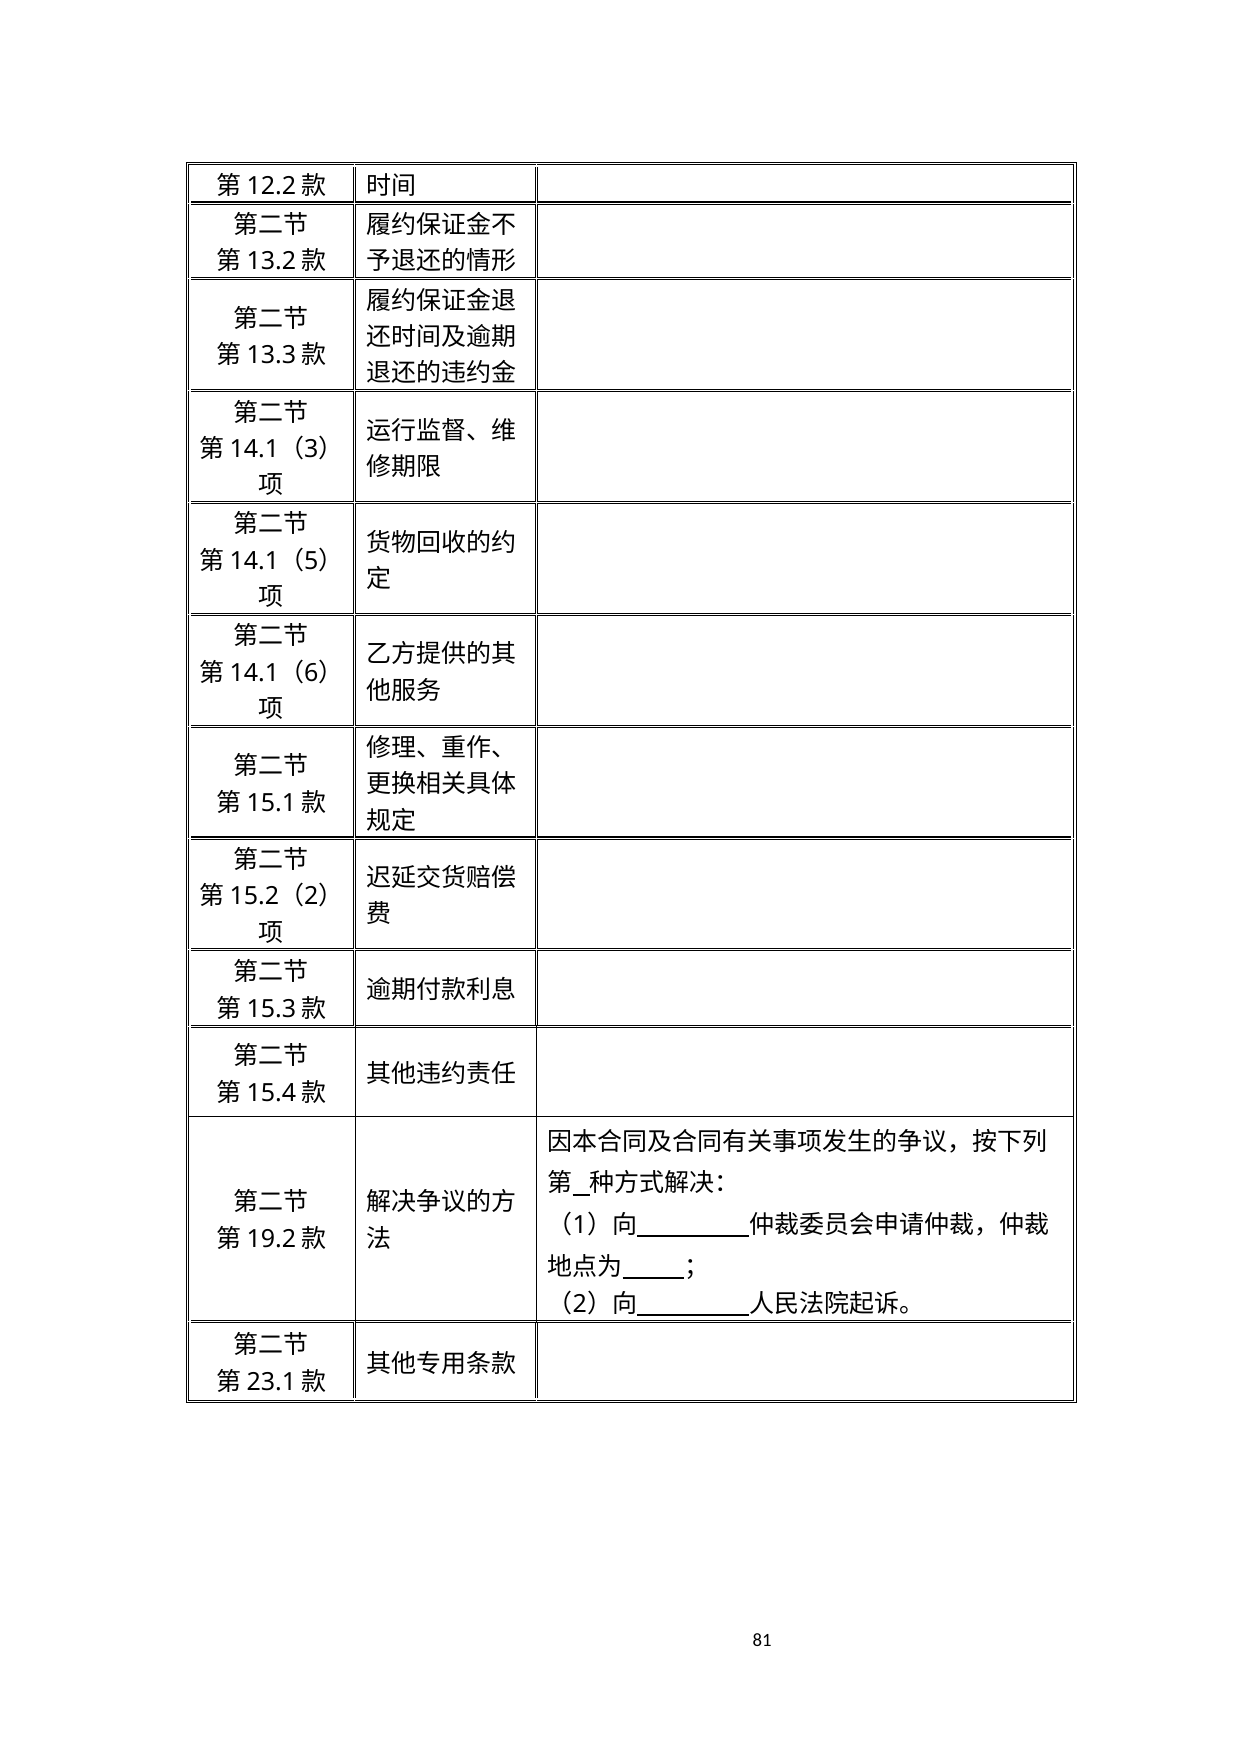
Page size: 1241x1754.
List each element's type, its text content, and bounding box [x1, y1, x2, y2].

table_cell [538, 725, 1073, 836]
table_cell [538, 201, 1073, 277]
table_cell [536, 389, 1075, 501]
table_cell [538, 501, 1073, 613]
table_cell 其他违约责任 [356, 1028, 536, 1116]
table_cell [538, 613, 1073, 724]
table_cell 合同价款支付时间 [355, 165, 536, 201]
table_cell [537, 1025, 1075, 1116]
table_cell 履约保证金退还时间及逾期退还的违约金 [356, 280, 535, 389]
table_cell [536, 1320, 1073, 1400]
table_cell 第二节 第13.3款 [188, 277, 355, 389]
table_cell 运行监督、维修期限 [356, 392, 535, 501]
table_cell 履约保证金不予退还的情形 [356, 205, 535, 277]
table_cell 第二节 第15.3款 [188, 948, 355, 1025]
table_cell 货物回收的约定 [356, 504, 535, 613]
table_cell 第二节 第13.2款 [189, 201, 353, 277]
table_cell 迟延交货赔偿费 [356, 840, 535, 948]
table_cell 第二节 第23.1款 [189, 1320, 355, 1400]
table_cell 其他专用条款 [355, 1323, 536, 1400]
table_cell 第二节 第14.1（3）项 [188, 389, 355, 501]
table_cell 第二节 第15.1款 [189, 725, 353, 836]
table_cell 第二节 第19.2款 [189, 1117, 355, 1319]
table_cell 修理、重作、更换相关具体规定 [356, 728, 535, 836]
table_cell [536, 948, 1075, 1025]
table_cell 第二节 第14.1（6）项 [189, 613, 353, 724]
table_cell 逾期付款利息 [356, 951, 535, 1025]
table_cell 第二节 第14.1（5）项 [189, 501, 353, 613]
table_cell 乙方提供的其他服务 [356, 616, 535, 724]
table_cell 第二节 第12.2款 [188, 163, 355, 201]
table_cell 第二节 第15.4款 [188, 1025, 355, 1116]
table_cell 解决争议的方法 [356, 1117, 536, 1319]
table_cell [536, 165, 1073, 201]
table_cell 第二节 第15.2（2）项 [189, 836, 353, 948]
table_cell [536, 277, 1075, 389]
table_cell 因本合同及合同有关事项发生的争议，按下列第 种方式解决： （1）向 仲裁委员会申请仲裁，仲裁地点为 ； （2）向 人民法院起诉。 [537, 1117, 1073, 1319]
table_cell [538, 836, 1073, 948]
